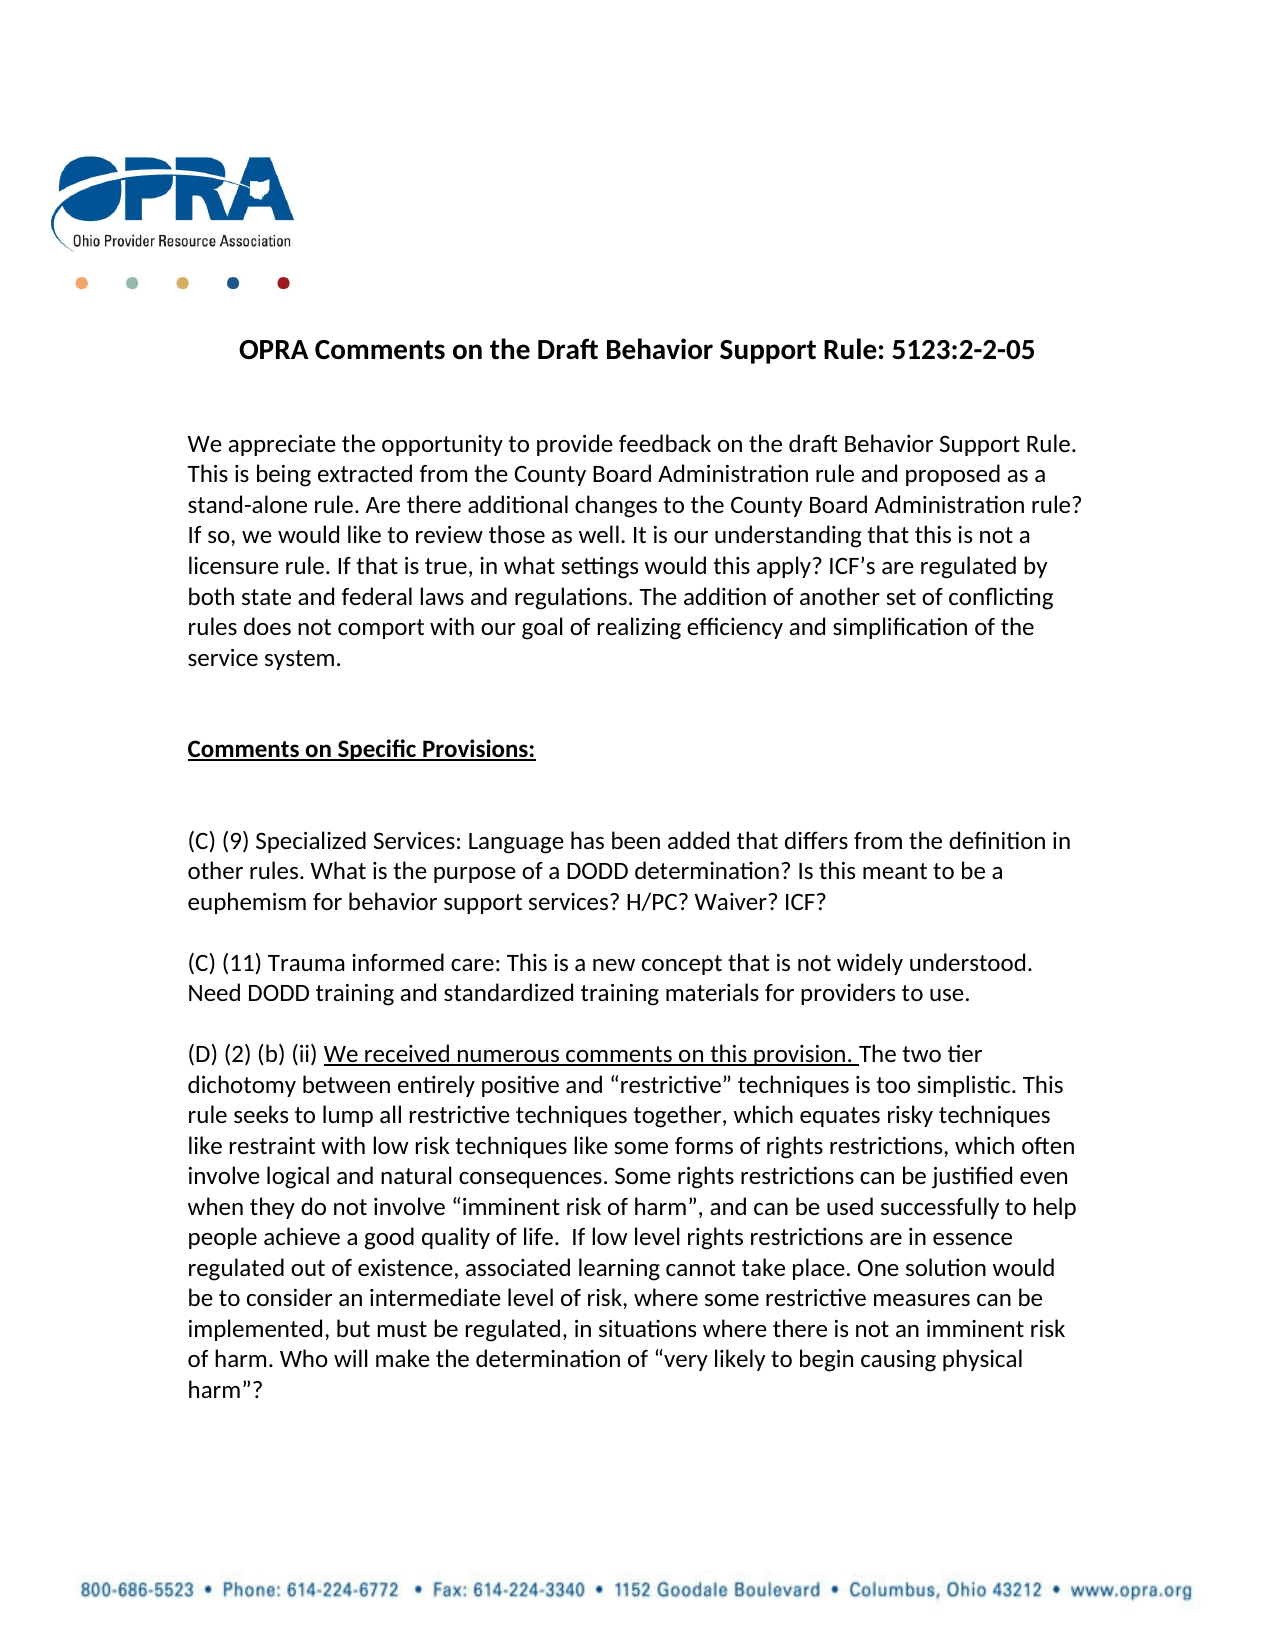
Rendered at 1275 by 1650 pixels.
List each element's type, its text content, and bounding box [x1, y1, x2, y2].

text OPRA Comments on the Draft Behavior Support Rule: 5123:2-2-05 [187, 331, 1087, 367]
text Comments on Specific Provisions: [187, 733, 1087, 764]
text (D) (2) (b) (ii) We received numerous comments on this provision. The two tier dichotomy between entirely positive and “restrictive” techniques is too simplistic. This rule seeks to lump all restrictive techniques together, which equates risky techniques like restraint with low risk techniques like some forms of rights restrictions, which often involve logical and natural consequences. Some rights restrictions can be justified even when they do not involve “imminent risk of harm”, and can be used successfully to help people achieve a good quality of life. If low level rights restrictions are in essence regulated out of existence, associated learning cannot take place. One solution would be to consider an intermediate level of risk, where some restrictive measures can be implemented, but must be regulated, in situations where there is not an imminent risk of harm. Who will make the determination of “very likely to begin causing physical harm”? [187, 1038, 1087, 1405]
picture [75, 1571, 1201, 1610]
text (C) (9) Specialized Services: Language has been added that differs from the definition in other rules. What is the purpose of a DODD determination? Is this meant to be a euphemism for behavior support services? H/PC? Waiver? ICF? [187, 825, 1087, 916]
text (C) (11) Trauma informed care: This is a new concept that is not widely understood. Need DODD training and standardized training materials for providers to use. [187, 947, 1087, 1008]
text We appreciate the opportunity to provide feedback on the draft Behavior Support Rule. This is being extracted from the County Board Administration rule and proposed as a stand-alone rule. Are there additional changes to the County Board Administration rule? If so, we would like to review those as well. It is our understanding that this is not a licensure rule. If that is true, in what settings would this apply? ICF’s are regulated by both state and federal laws and regulations. The addition of another set of conflicting rules does not comport with our goal of realizing efficiency and simplification of the service system. [187, 428, 1087, 672]
picture [37, 149, 307, 299]
